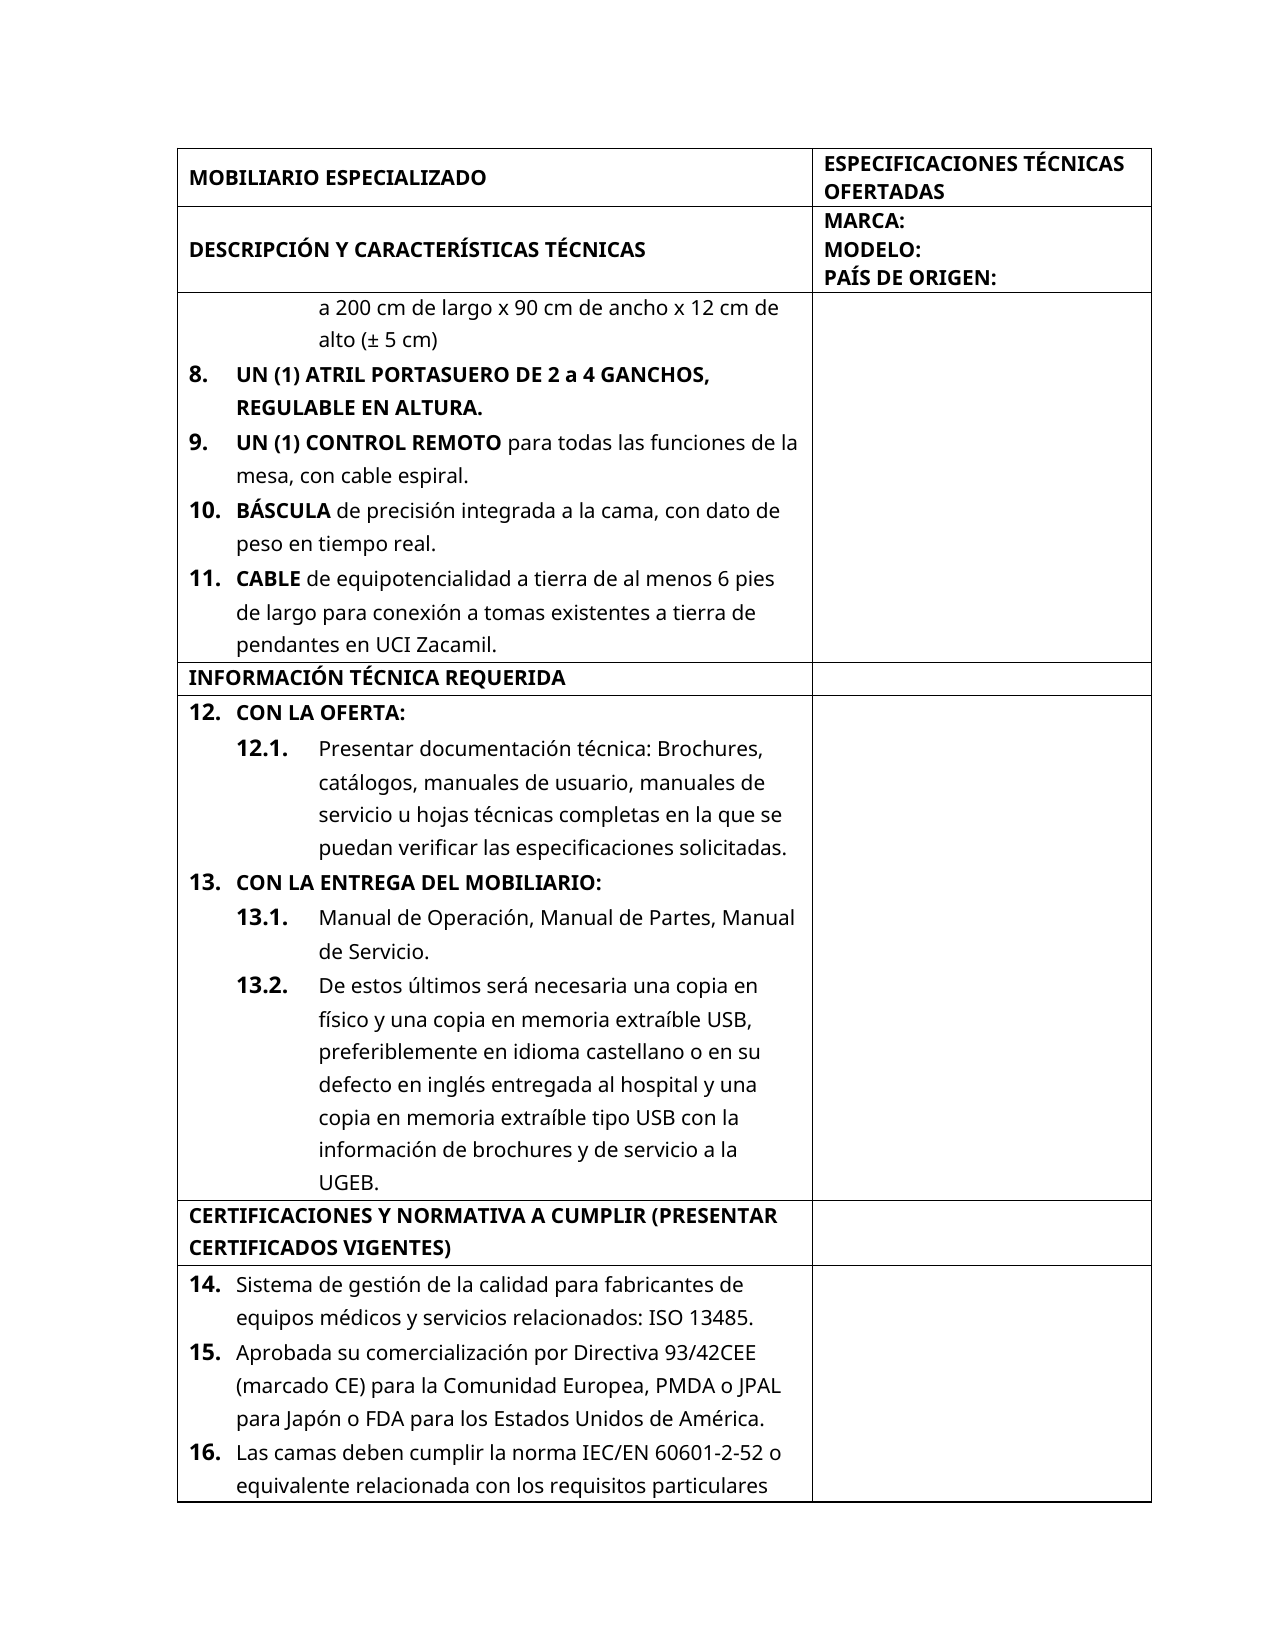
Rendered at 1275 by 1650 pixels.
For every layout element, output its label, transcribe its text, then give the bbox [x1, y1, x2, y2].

table_cell DESCRIPCIÓN Y CARACTERÍSTICAS TÉCNICAS [178, 207, 812, 292]
table_header ESPECIFICACIONES TÉCNICAS OFERTADAS [813, 149, 1151, 206]
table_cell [178, 293, 812, 662]
table_cell CON LA OFERTA: Presentar documentación técnica: Brochures, catálogos, manuales de usuario, manuales de servicio u hojas técnicas completas en la que se puedan verificar las especificaciones solicitadas. CON LA ENTREGA DEL MOBILIARIO: Manual de Operación, Manual de Partes, Manual de Servicio. De estos últimos será necesaria una copia en físico y una copia en memoria extraíble USB, preferiblemente en idioma castellano o en su defecto en inglés entregada al hospital y una copia en memoria extraíble tipo USB con la información de brochures y de servicio a la UGEB. [178, 696, 812, 1200]
table_cell INFORMACIÓN TÉCNICA REQUERIDA [178, 663, 812, 695]
table_cell [813, 663, 1151, 695]
table_cell [813, 696, 1151, 1200]
table_cell [813, 1201, 1151, 1265]
table_cell [813, 293, 1151, 662]
table_cell CERTIFICACIONES Y NORMATIVA A CUMPLIR (PRESENTAR CERTIFICADOS VIGENTES) [178, 1201, 812, 1265]
table_header MOBILIARIO ESPECIALIZADO [178, 149, 812, 206]
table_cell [178, 1266, 812, 1501]
table_cell MARCA: MODELO: PAÍS DE ORIGEN: [813, 207, 1151, 292]
table_cell [813, 1266, 1151, 1501]
